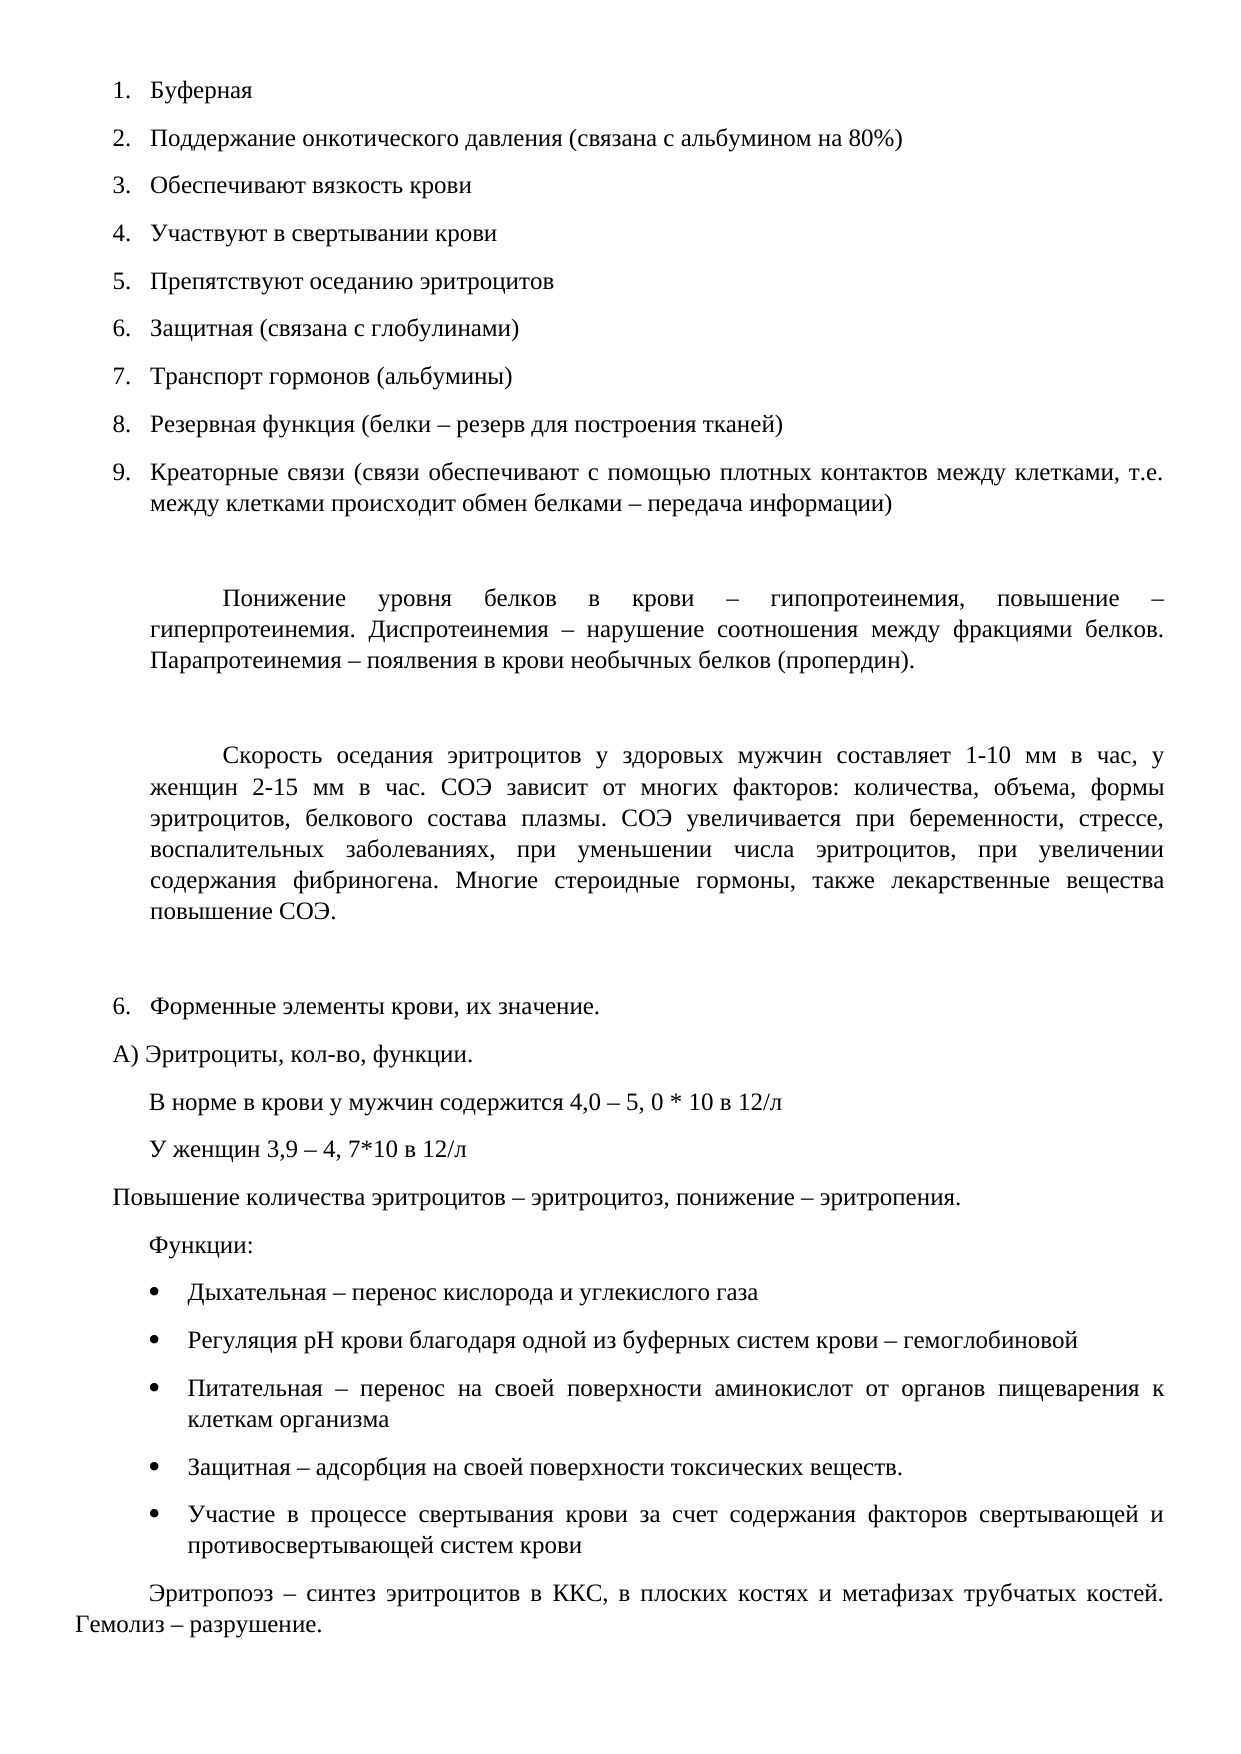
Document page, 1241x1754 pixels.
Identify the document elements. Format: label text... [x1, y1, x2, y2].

text Скорость оседания эритроцитов у здоровых мужчин составляет 1-10 мм в час, у женщин 2-15 мм в час. СОЭ зависит от многих факторов: количества, объема, формы эритроцитов, белкового состава плазмы. СОЭ увеличивается при беременности, стрессе, воспалительных заболеваниях, при уменьшении числа эритроцитов, при увеличении содержания фибриногена. Многие стероидные гормоны, также лекарственные вещества повышение СОЭ. [150, 741, 1165, 924]
list Питательная – перенос на своей поверхности аминокислот от органов пищеварения к клеткам организма [150, 1373, 1165, 1433]
list Регуляция pH крови благодаря одной из буферных систем крови – гемоглобиновой [150, 1325, 1165, 1354]
text Понижение уровня белков в крови – гипопротеинемия, повышение – гиперпротеинемия. Диспротеинемия – нарушение соотношения между фракциями белков. Парапротеинемия – поялвения в крови необычных белков (пропердин). [150, 583, 1165, 674]
list Транспорт гормонов (альбумины) [112, 361, 1165, 390]
list Препятствуют оседанию эритроцитов [112, 266, 1165, 294]
list Защитная (связана с глобулинами) [112, 313, 1165, 342]
list Буферная [112, 75, 1165, 104]
text Эритропоэз – синтез эритроцитов в ККС, в плоских костях и метафизах трубчатых костей. Гемолиз – разрушение. [75, 1578, 1165, 1638]
text В норме в крови у мужчин содержится 4,0 – 5, 0 * 10 в 12/л [112, 1087, 1165, 1115]
list Форменные элементы крови, их значение. [112, 991, 1165, 1020]
text Функции: [112, 1230, 1165, 1258]
text У женщин 3,9 – 4, 7*10 в 12/л [112, 1134, 1165, 1163]
list Участвуют в свертывании крови [112, 218, 1165, 247]
list Участие в процессе свертывания крови за счет содержания факторов свертывающей и противосвертывающей систем крови [150, 1499, 1165, 1559]
list Обеспечивают вязкость крови [112, 170, 1165, 199]
list Резервная функция (белки – резерв для построения тканей) [112, 409, 1165, 438]
list Креаторные связи (связи обеспечивают с помощью плотных контактов между клетками, т.е. между клетками происходит обмен белками – передача информации) [112, 457, 1165, 516]
text А) Эритроциты, кол-во, функции. [112, 1039, 1165, 1068]
list Дыхательная – перенос кислорода и углекислого газа [150, 1277, 1165, 1306]
list Защитная – адсорбция на своей поверхности токсических веществ. [150, 1452, 1165, 1480]
text Повышение количества эритроцитов – эритроцитоз, понижение – эритропения. [112, 1182, 1165, 1211]
list Поддержание онкотического давления (связана с альбумином на 80%) [112, 123, 1165, 151]
